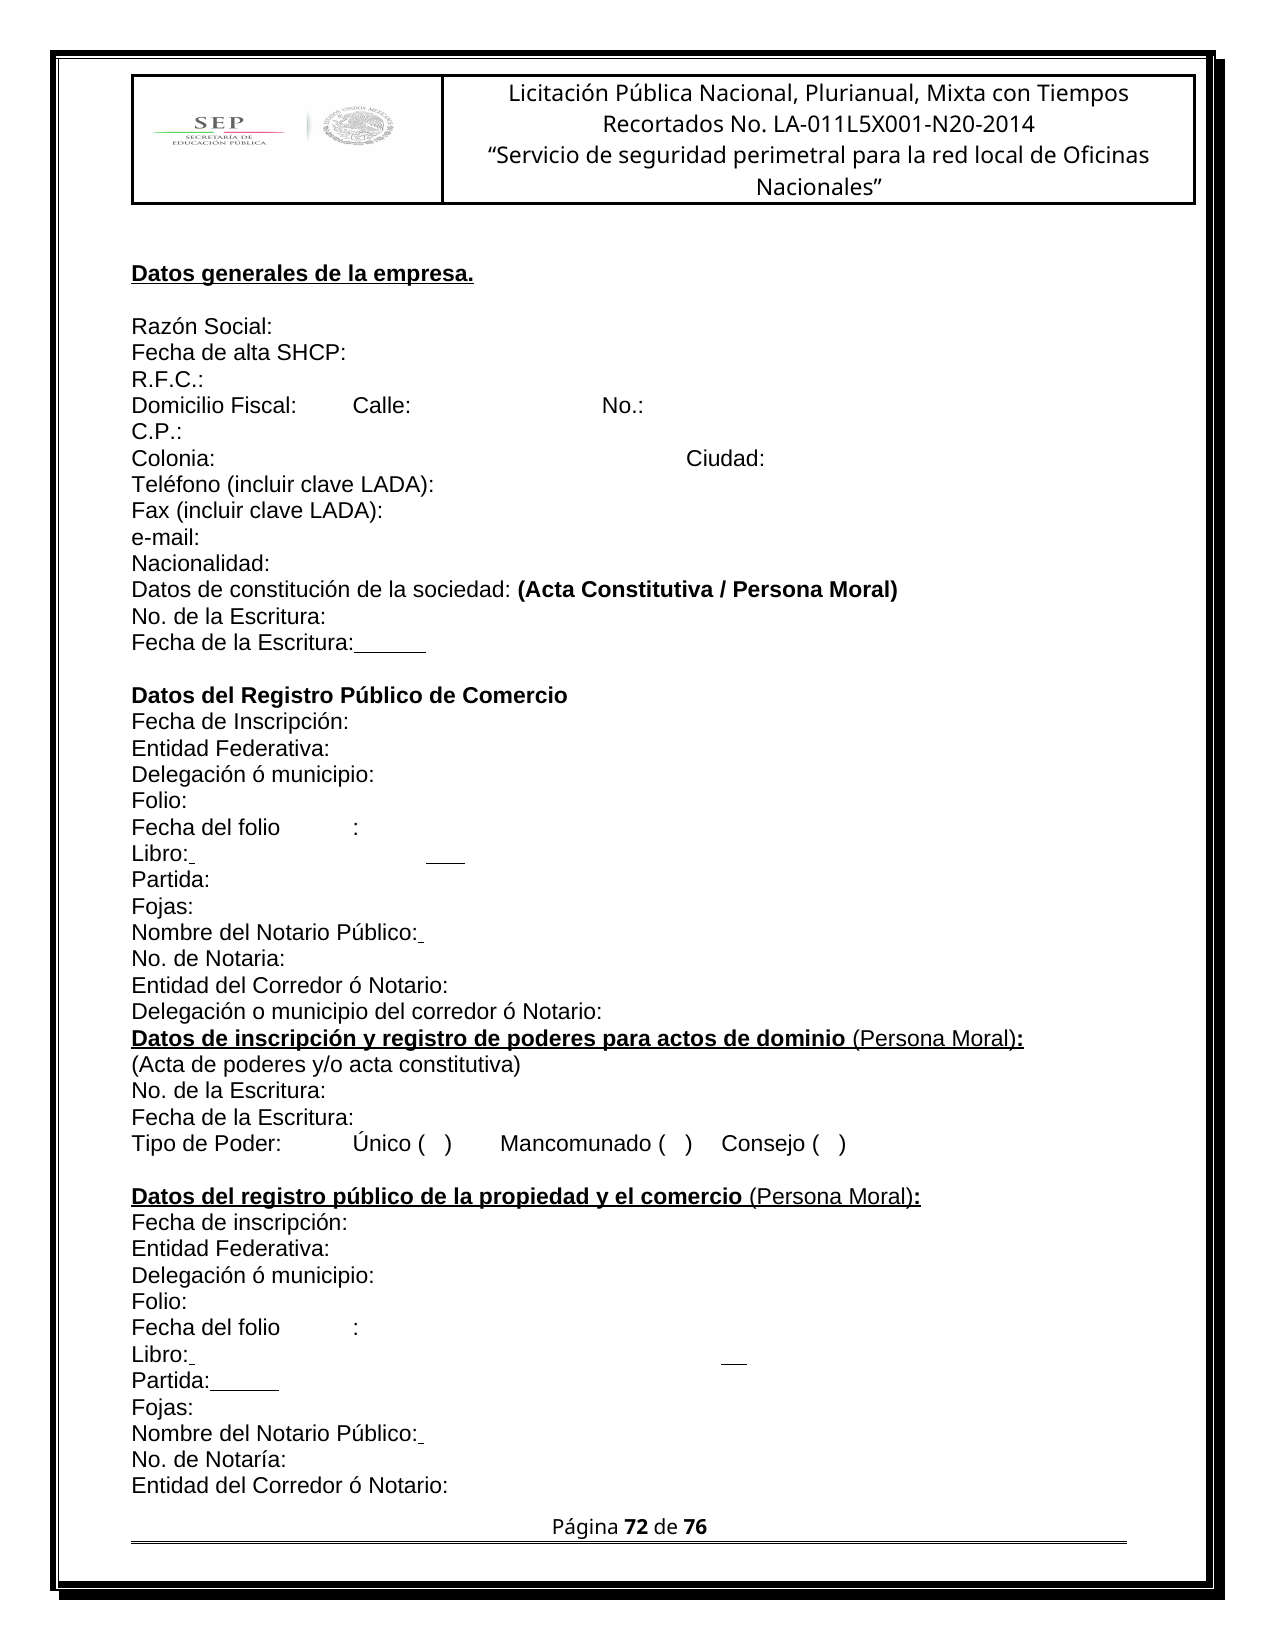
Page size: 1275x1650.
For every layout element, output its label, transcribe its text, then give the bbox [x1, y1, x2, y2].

text Datos del registro público de la propiedad y el comercio (Persona Moral): [131, 1183, 1127, 1209]
text Fecha de alta SHCP: [131, 339, 1127, 366]
text R.F.C.: [131, 366, 1127, 392]
text Colonia: Ciudad: [131, 445, 1127, 471]
text Fecha de inscripción: [131, 1209, 1127, 1235]
text Fecha del folio : [131, 1314, 1127, 1341]
text Entidad Federativa: [131, 734, 1127, 761]
text Fecha del folio : [131, 814, 1127, 840]
text Libro: [131, 840, 1127, 866]
text Delegación ó municipio: [131, 761, 1127, 787]
text Datos de constitución de la sociedad: (Acta Constitutiva / Persona Moral) [131, 576, 1127, 603]
text Delegación o municipio del corredor ó Notario: [131, 998, 1127, 1024]
text e-mail: [131, 524, 1127, 550]
text Entidad del Corredor ó Notario: [131, 1472, 1127, 1499]
text No. de Notaría: [131, 1446, 1127, 1472]
text No. de la Escritura: [131, 1077, 1127, 1103]
text Libro: [131, 1341, 1127, 1367]
text Delegación ó municipio: [131, 1262, 1127, 1288]
text Nombre del Notario Público: [131, 919, 1127, 945]
text Partida: [131, 1367, 1127, 1393]
text Tipo de Poder: Único ( ) Mancomunado ( ) Consejo ( ) [131, 1130, 1127, 1156]
text Entidad Federativa: [131, 1235, 1127, 1262]
text Fecha de la Escritura: [131, 1103, 1127, 1130]
text Domicilio Fiscal: Calle: No.: [131, 392, 1127, 418]
text C.P.: [131, 418, 1127, 445]
picture [143, 78, 400, 187]
text Fecha de Inscripción: [131, 708, 1127, 734]
text Datos generales de la empresa. [131, 260, 1127, 287]
text Folio: [131, 787, 1127, 814]
text No. de la Escritura: [131, 603, 1127, 629]
text Datos del Registro Público de Comercio [131, 682, 1127, 708]
text Fecha de la Escritura: [131, 629, 1127, 656]
text Fojas: [131, 893, 1127, 919]
text Razón Social: [131, 313, 1127, 339]
text Nacionalidad: [131, 550, 1127, 576]
text Fax (incluir clave LADA): [131, 497, 1127, 524]
text Nombre del Notario Público: [131, 1420, 1127, 1446]
text No. de Notaria: [131, 945, 1127, 972]
text Teléfono (incluir clave LADA): [131, 471, 1127, 497]
text (Acta de poderes y/o acta constitutiva) [131, 1051, 1127, 1077]
text Entidad del Corredor ó Notario: [131, 972, 1127, 998]
text Partida: [131, 866, 1127, 893]
text Folio: [131, 1288, 1127, 1314]
text Fojas: [131, 1393, 1127, 1420]
text Datos de inscripción y registro de poderes para actos de dominio (Persona Moral): [131, 1024, 1127, 1051]
